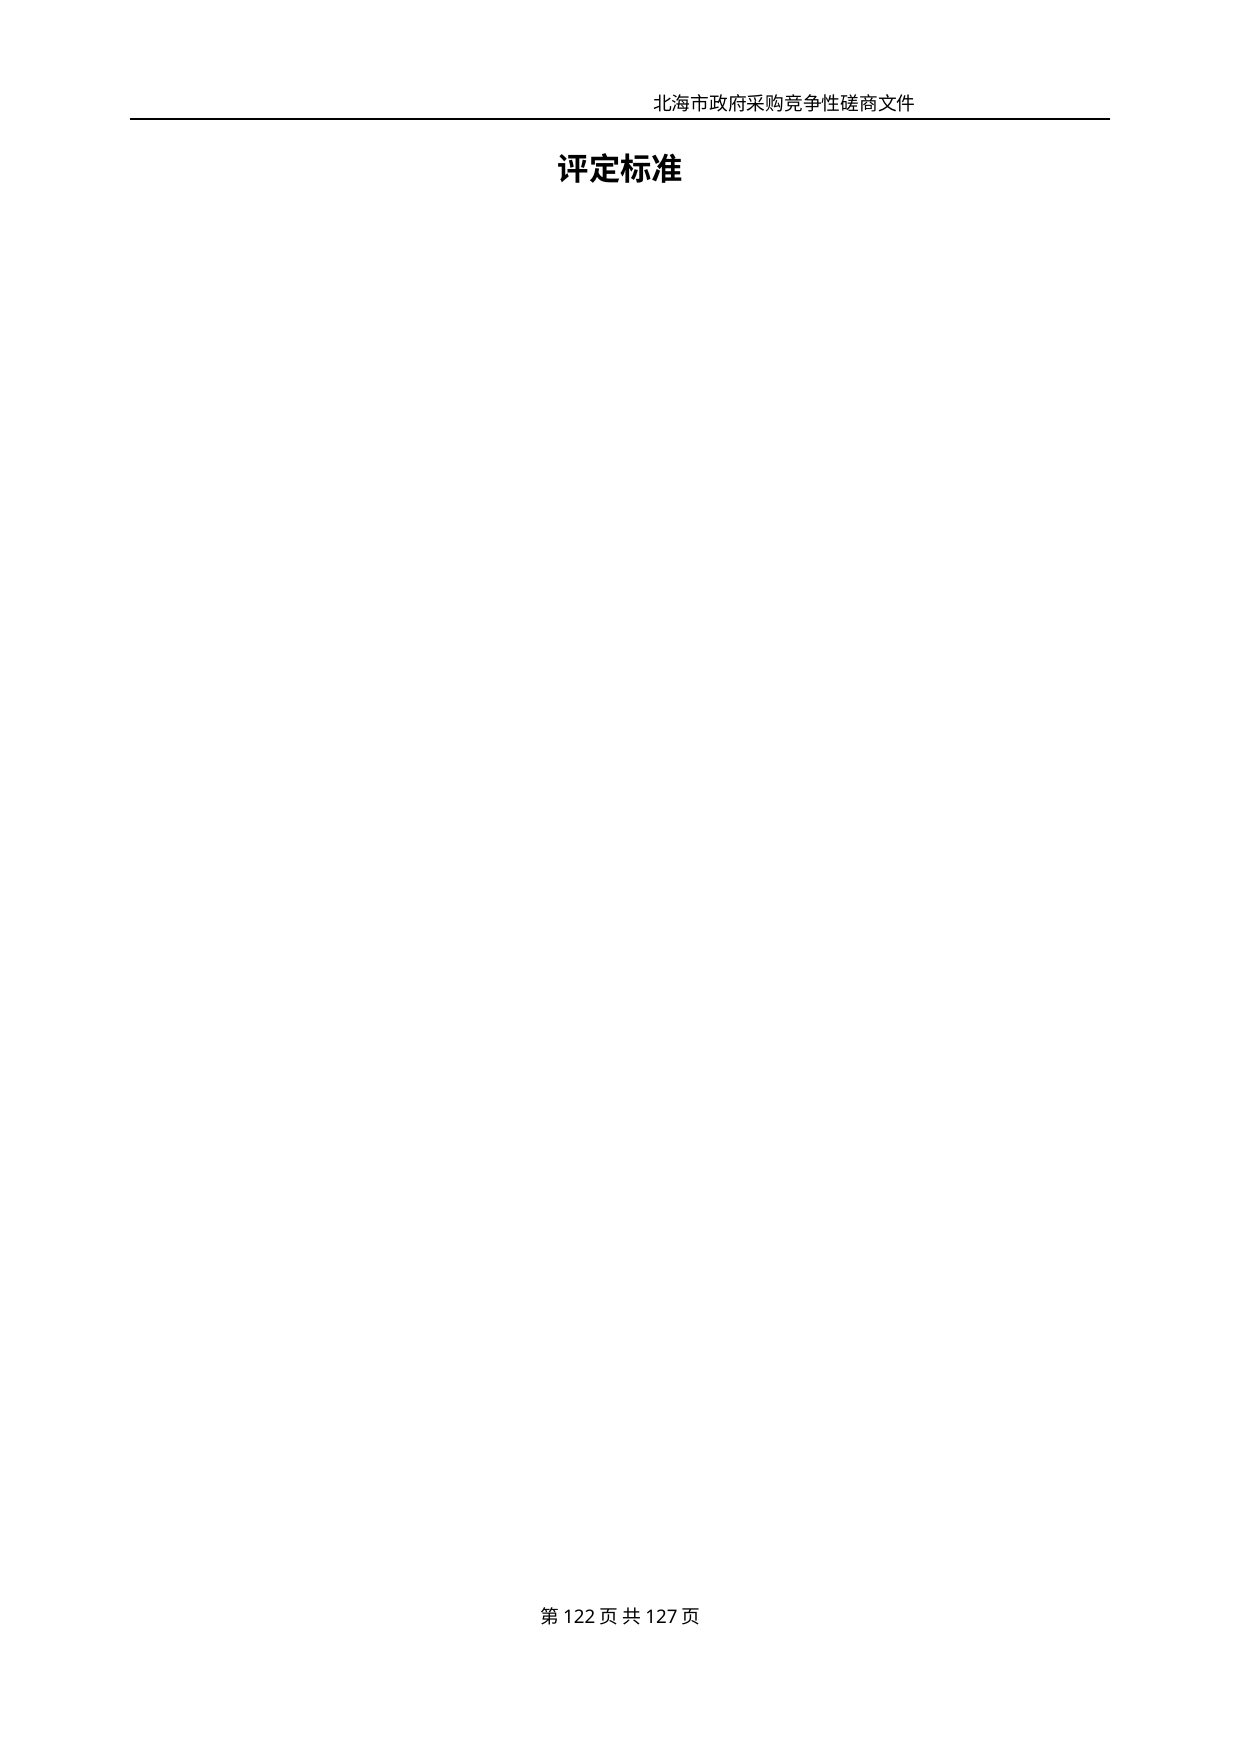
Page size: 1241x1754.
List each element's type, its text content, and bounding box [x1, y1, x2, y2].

text 评定标准 [130, 134, 1110, 199]
